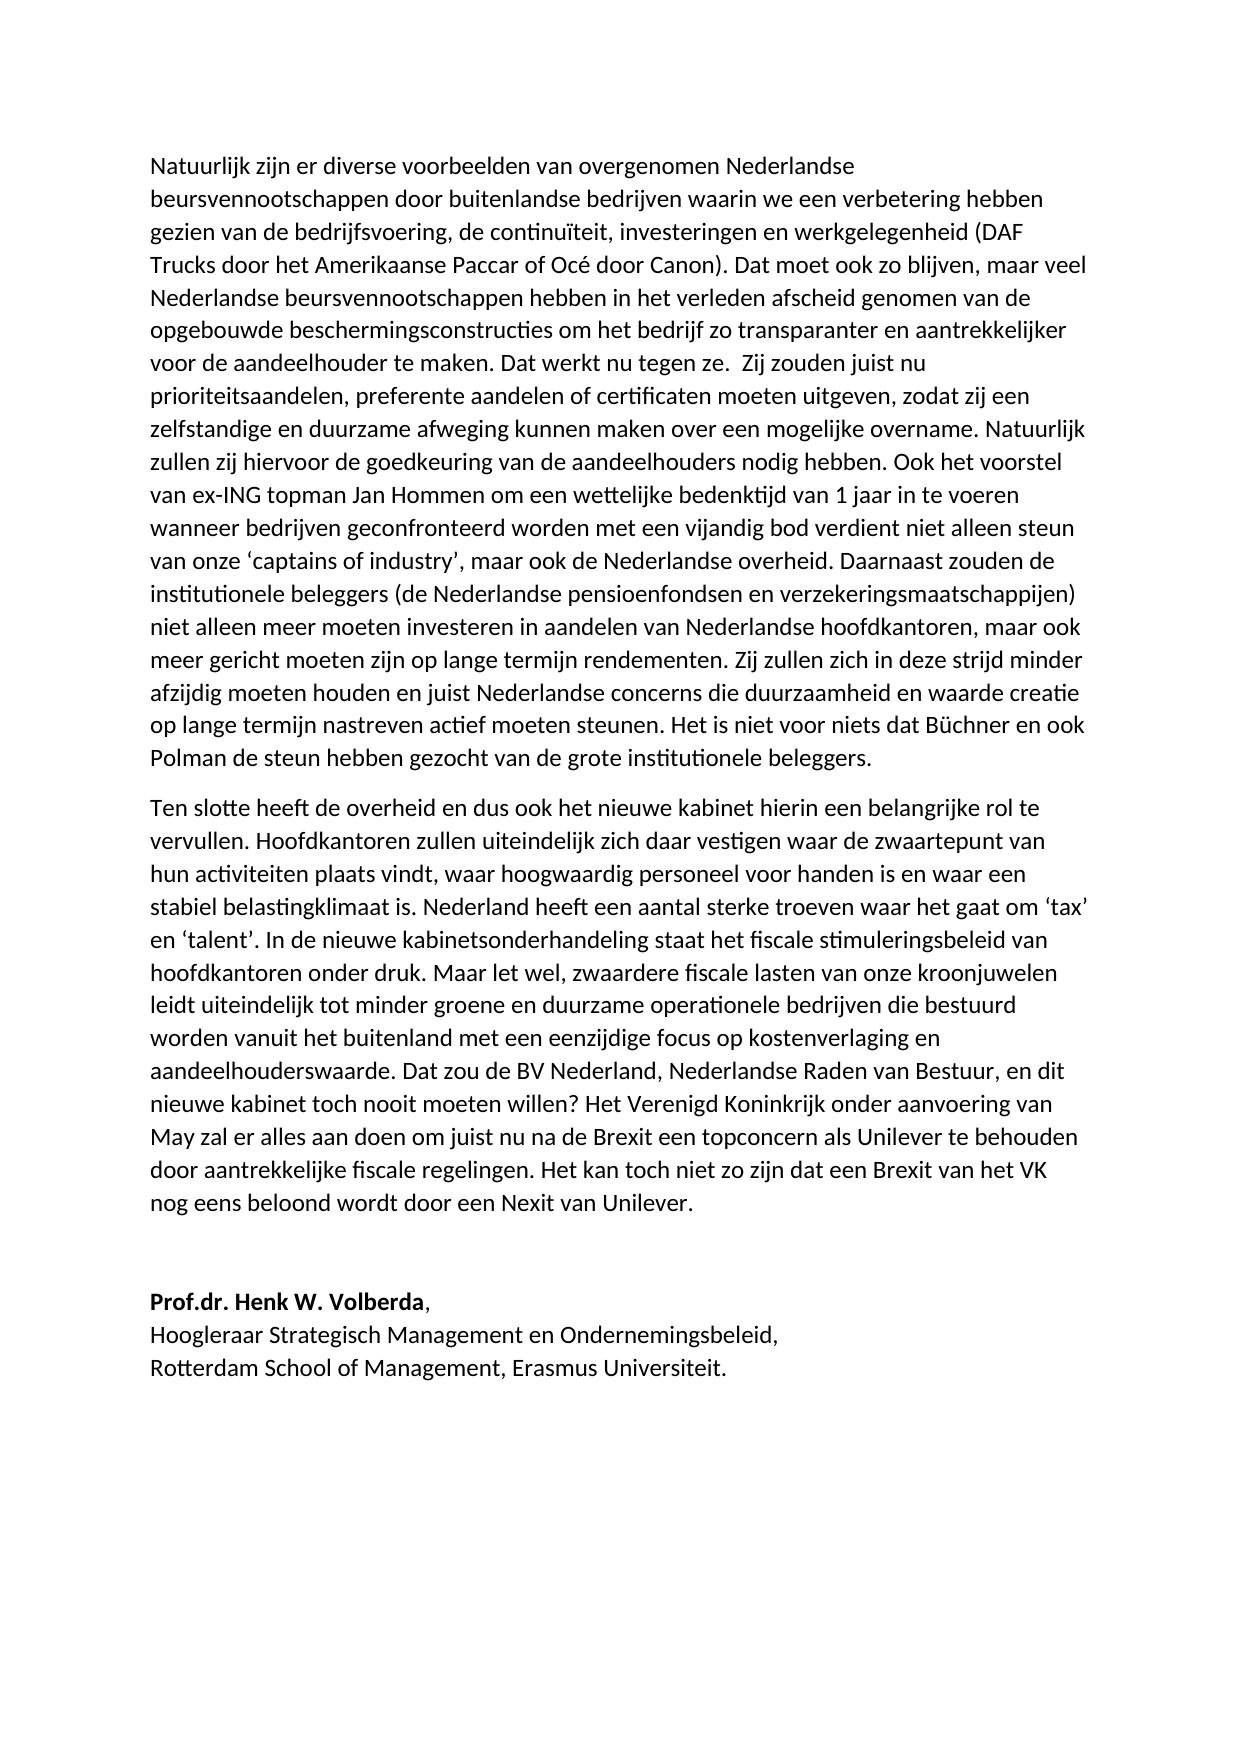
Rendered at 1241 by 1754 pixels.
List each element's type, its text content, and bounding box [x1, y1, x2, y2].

text Prof.dr. Henk W. Volberda, [150, 1286, 1090, 1317]
text Rotterdam School of Management, Erasmus Universiteit. [150, 1352, 1090, 1383]
text Natuurlijk zijn er diverse voorbeelden van overgenomen Nederlandse beursvennootschappen door buitenlandse bedrijven waarin we een verbetering hebben gezien van de bedrijfsvoering, de continuïteit, investeringen en werkgelegenheid (DAF Trucks door het Amerikaanse Paccar of Océ door Canon). Dat moet ook zo blijven, maar veel Nederlandse beursvennootschappen hebben in het verleden afscheid genomen van de opgebouwde beschermingsconstructies om het bedrijf zo transparanter en aantrekkelijker voor de aandeelhouder te maken. Dat werkt nu tegen ze. Zij zouden juist nu prioriteitsaandelen, preferente aandelen of certificaten moeten uitgeven, zodat zij een zelfstandige en duurzame afweging kunnen maken over een mogelijke overname. Natuurlijk zullen zij hiervoor de goedkeuring van de aandeelhouders nodig hebben. Ook het voorstel van ex-ING topman Jan Hommen om een wettelijke bedenktijd van 1 jaar in te voeren wanneer bedrijven geconfronteerd worden met een vijandig bod verdient niet alleen steun van onze ‘captains of industry’, maar ook de Nederlandse overheid. Daarnaast zouden de institutionele beleggers (de Nederlandse pensioenfondsen en verzekeringsmaatschappijen) niet alleen meer moeten investeren in aandelen van Nederlandse hoofdkantoren, maar ook meer gericht moeten zijn op lange termijn rendementen. Zij zullen zich in deze strijd minder afzijdig moeten houden en juist Nederlandse concerns die duurzaamheid en waarde creatie op lange termijn nastreven actief moeten steunen. Het is niet voor niets dat Büchner en ook Polman de steun hebben gezocht van de grote institutionele beleggers. [150, 150, 1090, 773]
text Ten slotte heeft de overheid en dus ook het nieuwe kabinet hierin een belangrijke rol te vervullen. Hoofdkantoren zullen uiteindelijk zich daar vestigen waar de zwaartepunt van hun activiteiten plaats vindt, waar hoogwaardig personeel voor handen is en waar een stabiel belastingklimaat is. Nederland heeft een aantal sterke troeven waar het gaat om ‘tax’ en ‘talent’. In de nieuwe kabinetsonderhandeling staat het fiscale stimuleringsbeleid van hoofdkantoren onder druk. Maar let wel, zwaardere fiscale lasten van onze kroonjuwelen leidt uiteindelijk tot minder groene en duurzame operationele bedrijven die bestuurd worden vanuit het buitenland met een eenzijdige focus op kostenverlaging en aandeelhouderswaarde. Dat zou de BV Nederland, Nederlandse Raden van Bestuur, en dit nieuwe kabinet toch nooit moeten willen? Het Verenigd Koninkrijk onder aanvoering van May zal er alles aan doen om juist nu na de Brexit een topconcern als Unilever te behouden door aantrekkelijke fiscale regelingen. Het kan toch niet zo zijn dat een Brexit van het VK nog eens beloond wordt door een Nexit van Unilever. [150, 792, 1090, 1218]
text Hoogleraar Strategisch Management en Ondernemingsbeleid, [150, 1319, 1090, 1350]
